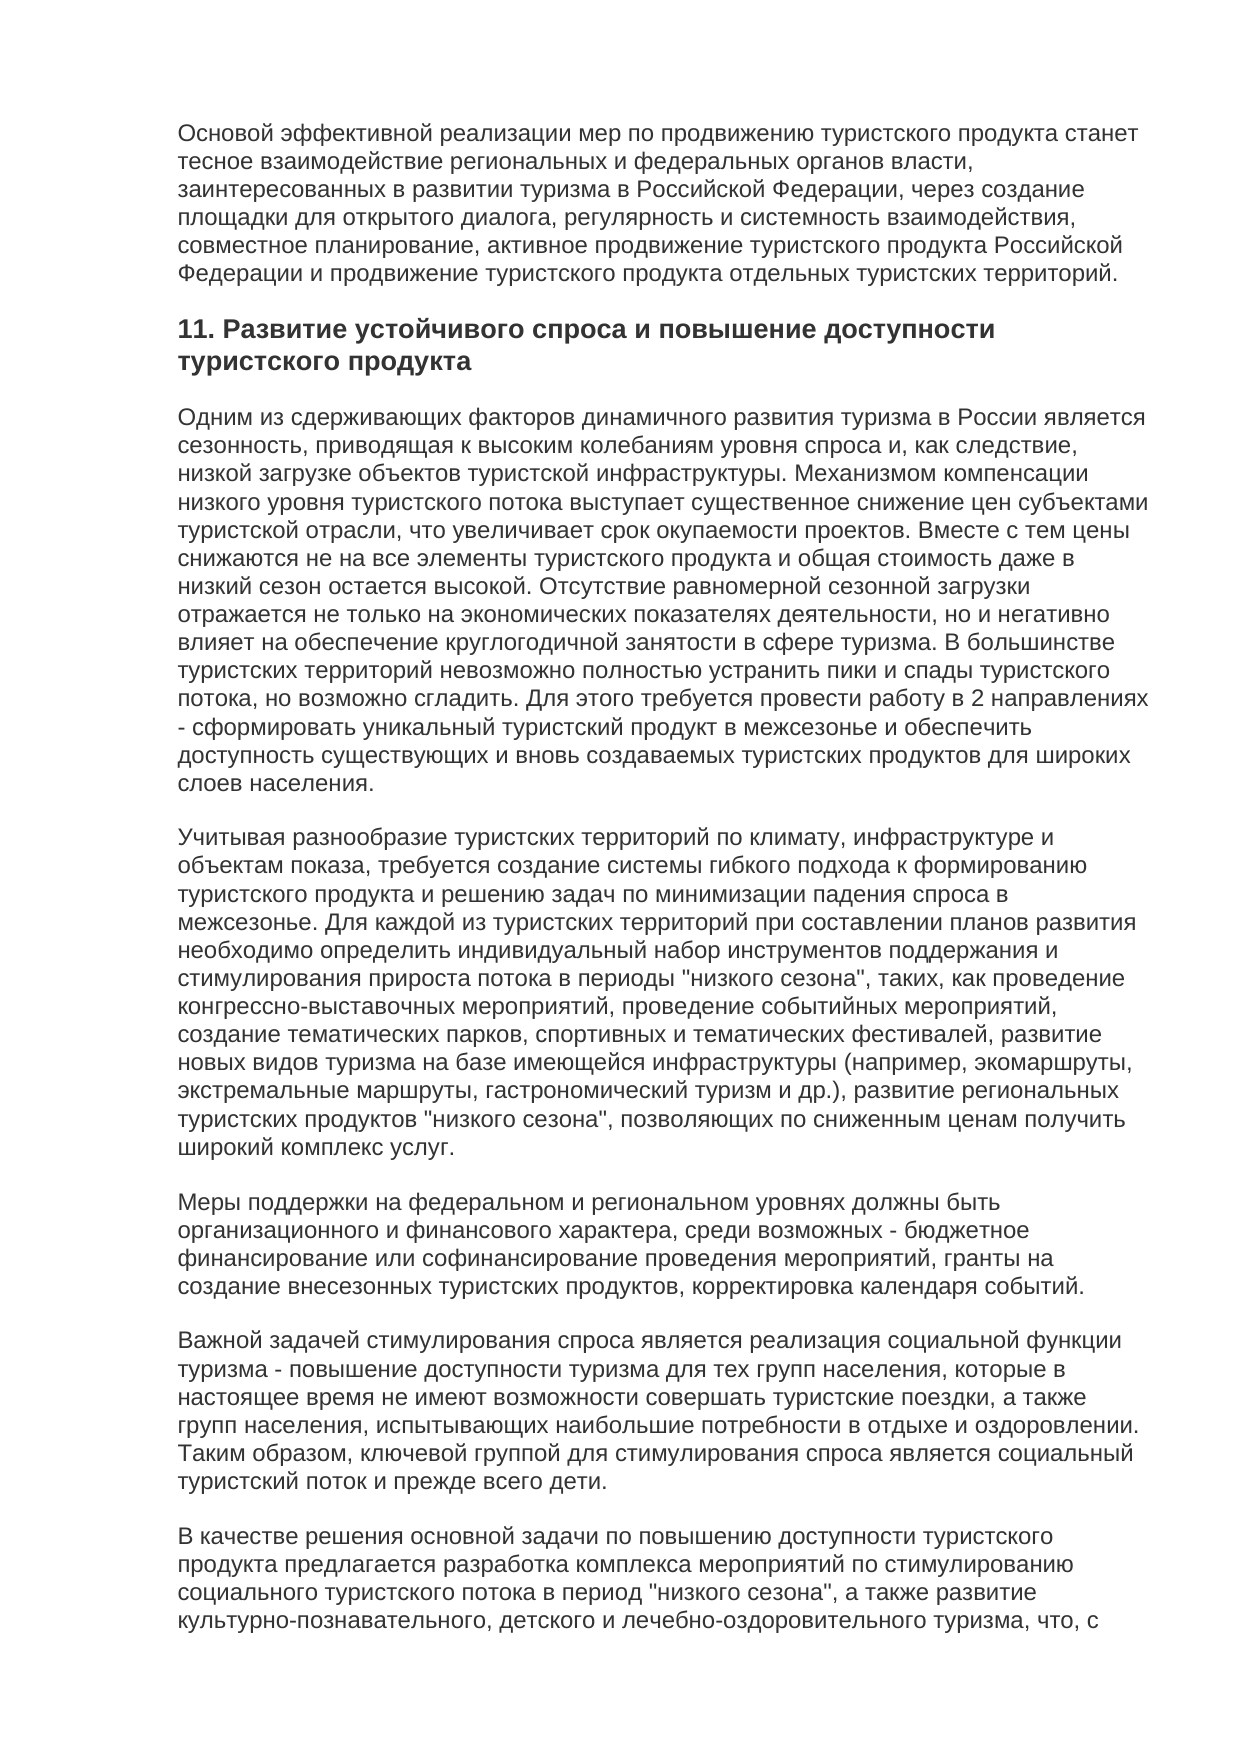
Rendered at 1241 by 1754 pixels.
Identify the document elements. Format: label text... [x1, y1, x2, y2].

text Важной задачей стимулирования спроса является реализация социальной функции туризма - повышение доступности туризма для тех групп населения, которые в настоящее время не имеют возможности совершать туристские поездки, а также групп населения, испытывающих наибольшие потребности в отдыхе и оздоровлении. Таким образом, ключевой группой для стимулирования спроса является социальный туристский поток и прежде всего дети. [177, 1326, 1152, 1495]
text Учитывая разнообразие туристских территорий по климату, инфраструктуре и объектам показа, требуется создание системы гибкого подхода к формированию туристского продукта и решению задач по минимизации падения спроса в межсезонье. Для каждой из туристских территорий при составлении планов развития необходимо определить индивидуальный набор инструментов поддержания и стимулирования прироста потока в периоды "низкого сезона", таких, как проведение конгрессно-выставочных мероприятий, проведение событийных мероприятий, создание тематических парков, спортивных и тематических фестивалей, развитие новых видов туризма на базе имеющейся инфраструктуры (например, экомаршруты, экстремальные маршруты, гастрономический туризм и др.), развитие региональных туристских продуктов "низкого сезона", позволяющих по сниженным ценам получить широкий комплекс услуг. [177, 823, 1152, 1160]
text 11. Развитие устойчивого спроса и повышение доступности туристского продукта [177, 313, 1152, 376]
text Меры поддержки на федеральном и региональном уровнях должны быть организационного и финансового характера, среди возможных - бюджетное финансирование или софинансирование проведения мероприятий, гранты на создание внесезонных туристских продуктов, корректировка календаря событий. [177, 1187, 1152, 1299]
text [177, 1521, 1152, 1634]
text Одним из сдерживающих факторов динамичного развития туризма в России является сезонность, приводящая к высоким колебаниям уровня спроса и, как следствие, низкой загрузке объектов туристской инфраструктуры. Механизмом компенсации низкого уровня туристского потока выступает существенное снижение цен субъектами туристской отрасли, что увеличивает срок окупаемости проектов. Вместе с тем цены снижаются не на все элементы туристского продукта и общая стоимость даже в низкий сезон остается высокой. Отсутствие равномерной сезонной загрузки отражается не только на экономических показателях деятельности, но и негативно влияет на обеспечение круглогодичной занятости в сфере туризма. В большинстве туристских территорий невозможно полностью устранить пики и спады туристского потока, но возможно сгладить. Для этого требуется провести работу в 2 направлениях - сформировать уникальный туристский продукт в межсезонье и обеспечить доступность существующих и вновь создаваемых туристских продуктов для широких слоев населения. [177, 402, 1152, 796]
text Основой эффективной реализации мер по продвижению туристского продукта станет тесное взаимодействие региональных и федеральных органов власти, заинтересованных в развитии туризма в Российской Федерации, через создание площадки для открытого диалога, регулярность и системность взаимодействия, совместное планирование, активное продвижение туристского продукта Российской Федерации и продвижение туристского продукта отдельных туристских территорий. [177, 118, 1152, 287]
